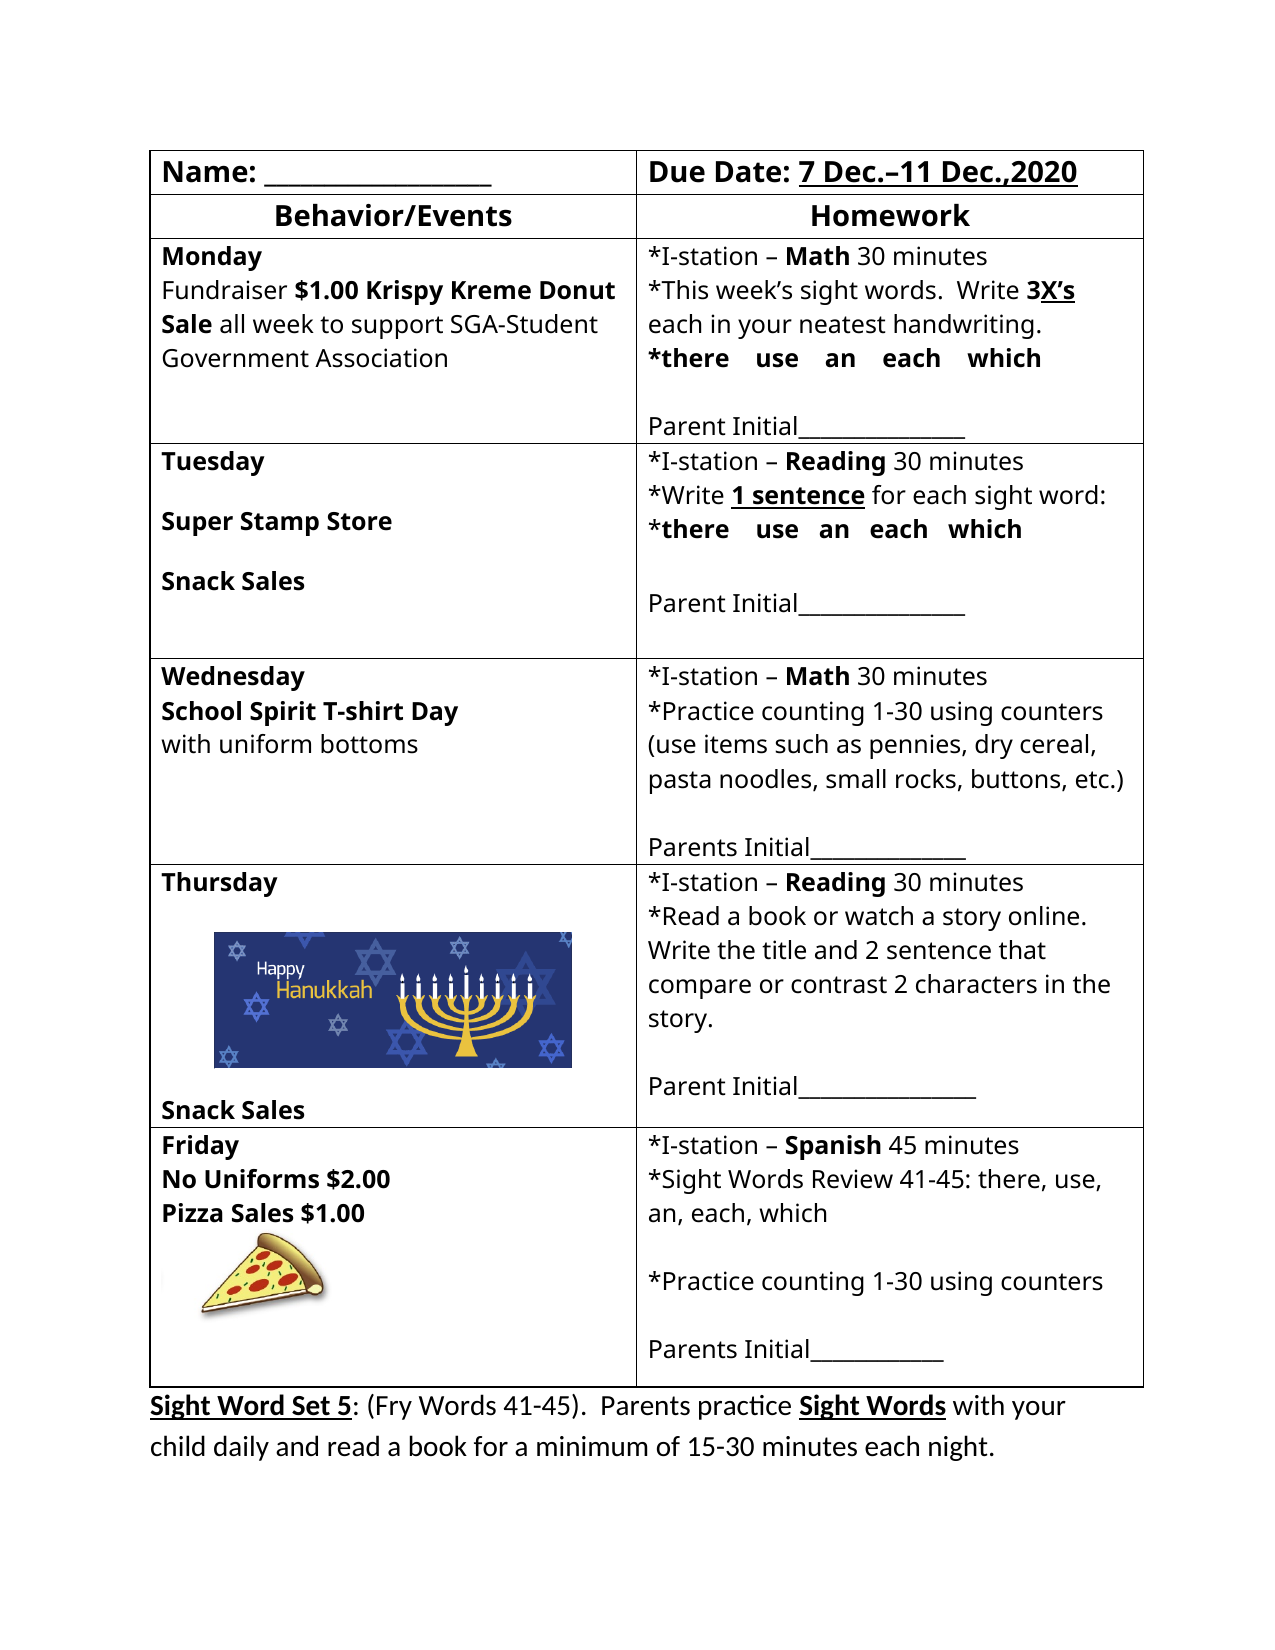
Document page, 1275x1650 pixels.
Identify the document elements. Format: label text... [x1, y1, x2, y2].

table_cell *I-station – Reading 30 minutes *Read a book or watch a story online. Write the title and 2 sentence that compare or contrast 2 characters in the story. Parent Initial________________ [637, 865, 1143, 1127]
table_cell *I-station – Math 30 minutes *This week’s sight words. Write 3X’s each in your neatest handwriting. *there use an each which Parent Initial_______________ [637, 239, 1143, 443]
text Sight Word Set 5: (Fry Words 41-45). Parents practice Sight Words with your child daily and read a book for a minimum of 15-30 minutes each night. [150, 1388, 1125, 1464]
table_cell Wednesday School Spirit T-shirt Day with uniform bottoms [151, 659, 636, 863]
table_header Due Date: 7 Dec.–11 Dec.,2020 [637, 151, 1143, 194]
table_cell Behavior/Events [151, 195, 636, 237]
table_cell Thursday Snack Sales [151, 865, 636, 1127]
table_cell Homework [637, 195, 1143, 237]
picture [214, 932, 572, 1068]
table_cell *I-station – Math 30 minutes *Practice counting 1-30 using counters (use items such as pennies, dry cereal, pasta noodles, small rocks, buttons, etc.) Parents Initial______________ [637, 659, 1143, 863]
table_cell *I-station – Reading 30 minutes *Write 1 sentence for each sight word: *there use an each which Parent Initial_______________ [637, 444, 1143, 658]
table_cell Monday Fundraiser $1.00 Krispy Kreme Donut Sale all week to support SGA-Student Government Association [151, 239, 636, 443]
table_cell *I-station – Spanish 45 minutes *Sight Words Review 41-45: there, use, an, each, which *Practice counting 1-30 using counters Parents Initial____________ [637, 1128, 1143, 1386]
table_cell Friday No Uniforms $2.00 Pizza Sales $1.00 [151, 1128, 636, 1386]
table_header Name: ___________________ [151, 151, 636, 194]
table_cell Tuesday Super Stamp Store Snack Sales [151, 444, 636, 658]
picture [161, 1229, 332, 1322]
